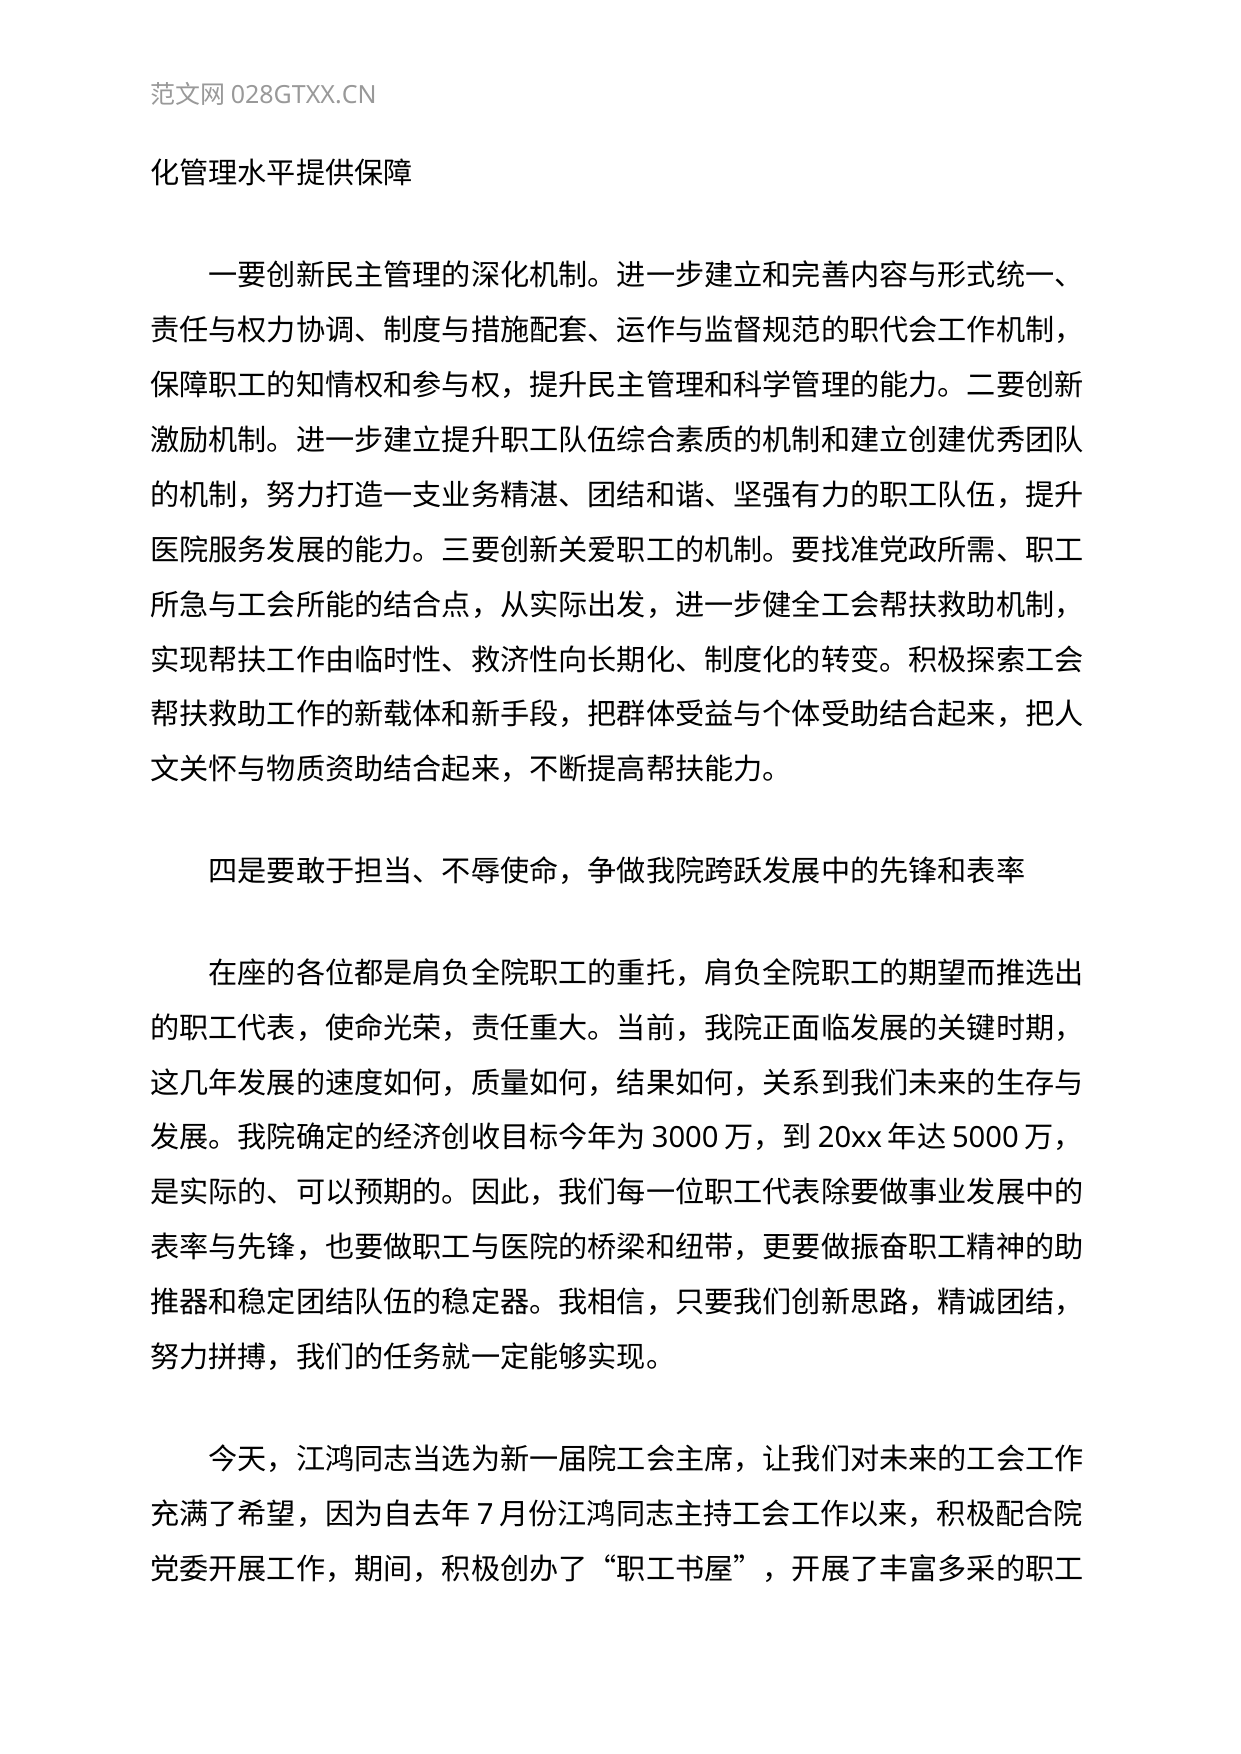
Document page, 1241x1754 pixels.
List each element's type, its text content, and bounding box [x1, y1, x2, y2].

text 在座的各位都是肩负全院职工的重托，肩负全院职工的期望而推选出的职工代表，使命光荣，责任重大。当前，我院正面临发展的关键时期，这几年发展的速度如何，质量如何，结果如何，关系到我们未来的生存与发展。我院确定的经济创收目标今年为3000万，到20xx年达5000万，是实际的、可以预期的。因此，我们每一位职工代表除要做事业发展中的表率与先锋，也要做职工与医院的桥梁和纽带，更要做振奋职工精神的助推器和稳定团结队伍的稳定器。我相信，只要我们创新思路，精诚团结，努力拼搏，我们的任务就一定能够实现。 [150, 949, 1090, 1376]
text 一要创新民主管理的深化机制。进一步建立和完善内容与形式统一、责任与权力协调、制度与措施配套、运作与监督规范的职代会工作机制，保障职工的知情权和参与权，提升民主管理和科学管理的能力。二要创新激励机制。进一步建立提升职工队伍综合素质的机制和建立创建优秀团队的机制，努力打造一支业务精湛、团结和谐、坚强有力的职工队伍，提升医院服务发展的能力。三要创新关爱职工的机制。要找准党政所需、职工所急与工会所能的结合点，从实际出发，进一步健全工会帮扶救助机制，实现帮扶工作由临时性、救济性向长期化、制度化的转变。积极探索工会帮扶救助工作的新载体和新手段，把群体受益与个体受助结合起来，把人文关怀与物质资助结合起来，不断提高帮扶能力。 [150, 252, 1090, 788]
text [150, 1436, 1090, 1588]
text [150, 150, 1090, 192]
text 四是要敢于担当、不辱使命，争做我院跨跃发展中的先锋和表率 [150, 848, 1090, 890]
